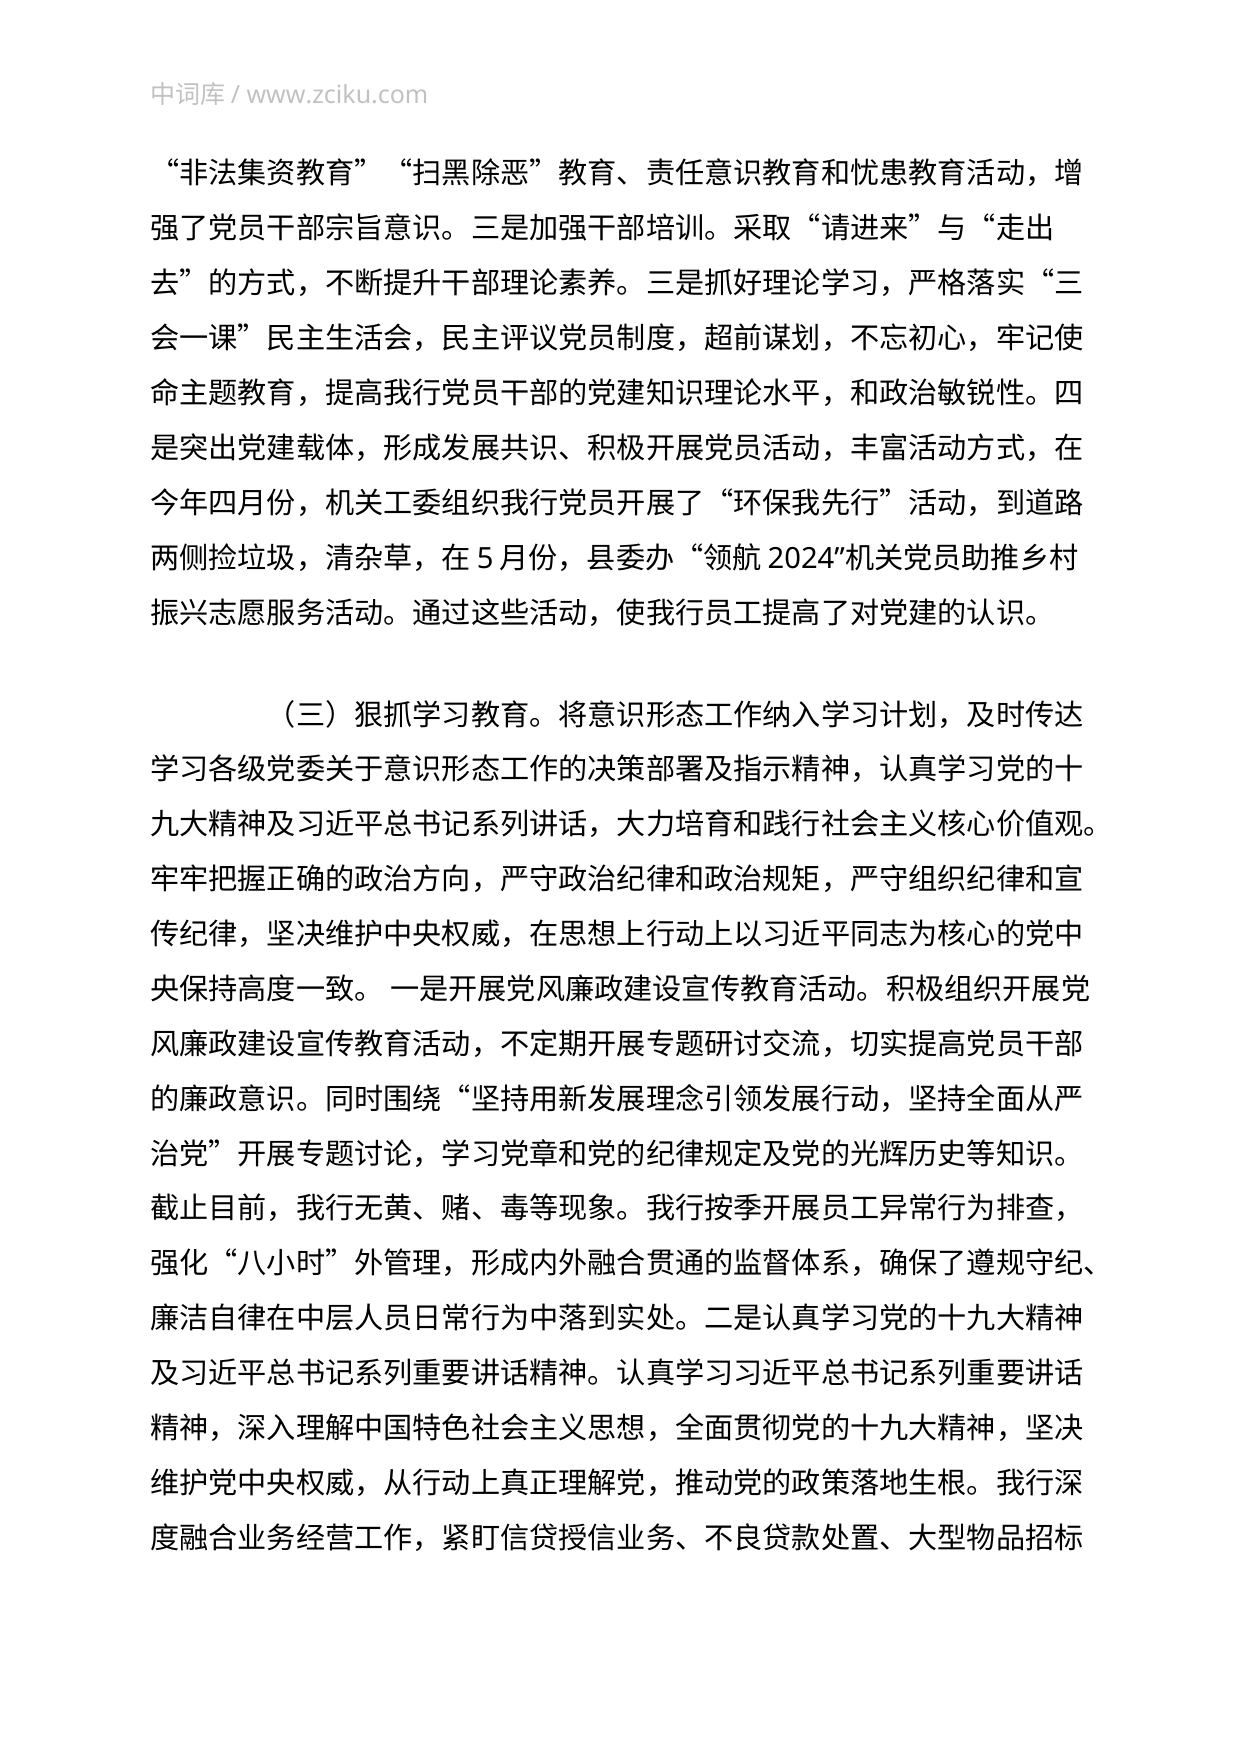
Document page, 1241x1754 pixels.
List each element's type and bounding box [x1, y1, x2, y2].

text [150, 150, 1090, 632]
text [150, 691, 1090, 1557]
